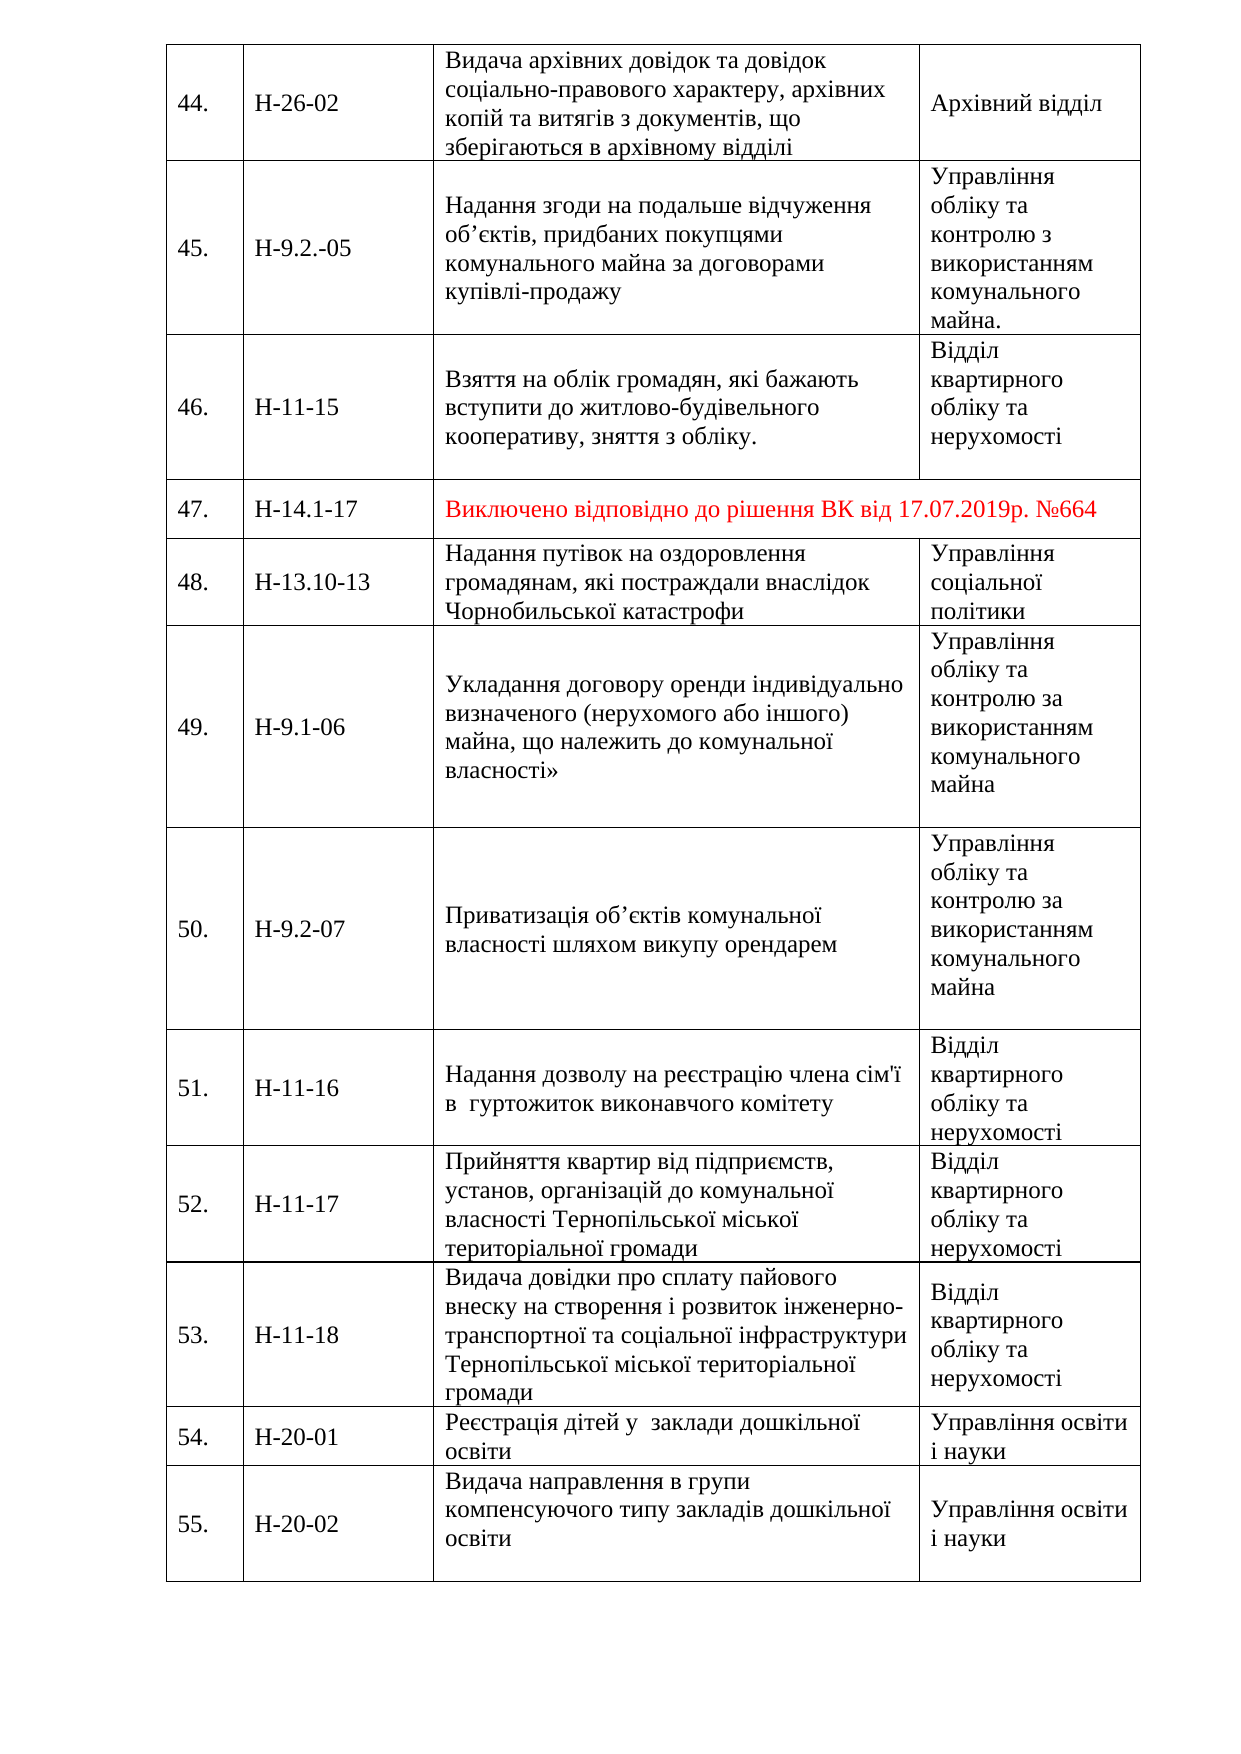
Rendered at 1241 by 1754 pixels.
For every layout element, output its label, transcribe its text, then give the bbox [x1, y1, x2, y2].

table_cell Н-20-01 [244, 1407, 433, 1465]
table_cell Відділ квартирного обліку та нерухомості [920, 1146, 1140, 1261]
table_cell Н-11-17 [244, 1146, 433, 1261]
table_cell Н-20-02 [244, 1466, 433, 1581]
table_cell Видача направлення в групи компенсуючого типу закладів дошкільної освіти [434, 1466, 919, 1581]
table_cell Н-26-02 [244, 45, 433, 160]
table_cell [167, 480, 243, 537]
table_cell [167, 45, 243, 160]
table_cell [167, 161, 243, 334]
table_cell Видача довідки про сплату пайового внеску на створення і розвиток інженерно-транспортної та соціальної інфраструктури Тернопільської міської територіальної громади [434, 1263, 919, 1406]
table_cell Видача архівних довідок та довідок соціально-правового характеру, архівних копій та витягів з документів, що зберігаються в архівному відділі [434, 45, 919, 160]
table_cell Н-11-16 [244, 1030, 433, 1145]
table_cell [167, 1263, 243, 1406]
table_cell Надання згоди на подальше відчуження об’єктів, придбаних покупцями комунального майна за договорами купівлі-продажу [434, 161, 919, 334]
table_cell [167, 1146, 243, 1261]
table_cell Надання путівок на оздоровлення громадянам, які постраждали внаслідок Чорнобильської катастрофи [434, 539, 919, 625]
table_cell Виключено відповідно до рішення ВК від 17.07.2019р. №664 [434, 480, 1140, 537]
table_cell Управління освіти і науки [920, 1407, 1140, 1465]
table_cell Укладання договору оренди індивідуально визначеного (нерухомого або іншого) майна, що належить до комунальної власності» [434, 626, 919, 827]
table_cell Відділ квартирного обліку та нерухомості [920, 1263, 1140, 1406]
table_cell Управління обліку та контролю з використанням комунального майна. [920, 161, 1140, 334]
table_cell Архівний відділ [920, 45, 1140, 160]
table_cell Н-11-18 [244, 1263, 433, 1406]
table_cell Н-11-15 [244, 335, 433, 479]
table_cell [167, 335, 243, 479]
table_cell Взяття на облік громадян, які бажають вступити до житлово-будівельного кооперативу, зняття з обліку. [434, 335, 919, 479]
table_cell Прийняття квартир від підприємств, установ, організацій до комунальної власності Тернопільської міської територіальної громади [434, 1146, 919, 1261]
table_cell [920, 1466, 1140, 1581]
table_cell [167, 626, 243, 827]
table_cell [167, 828, 243, 1029]
table_cell Управління обліку та контролю за використанням комунального майна [920, 828, 1140, 1029]
table_cell Відділ квартирного обліку та нерухомості [920, 1030, 1140, 1145]
table_cell Н-14.1-17 [244, 480, 433, 537]
table_cell Управління обліку та контролю за використанням комунального майна [920, 626, 1140, 827]
table_cell Відділ квартирного обліку та нерухомості [920, 335, 1140, 479]
table_cell Управління соціальної політики [920, 539, 1140, 625]
table_cell Приватизація об’єктів комунальної власності шляхом викупу орендарем [434, 828, 919, 1029]
table_cell Н-13.10-13 [244, 539, 433, 625]
table_cell Н-9.2.-05 [244, 161, 433, 334]
table_cell [167, 1466, 243, 1581]
table_cell Н-9.1-06 [244, 626, 433, 827]
table_cell Реєстрація дітей у заклади дошкільної освіти [434, 1407, 919, 1465]
table_cell [167, 1407, 243, 1465]
table_cell Н-9.2-07 [244, 828, 433, 1029]
table_cell [167, 1030, 243, 1145]
table_cell Надання дозволу на реєстрацію члена сім'ї в гуртожиток виконавчого комітету [434, 1030, 919, 1145]
table_cell [167, 539, 243, 625]
